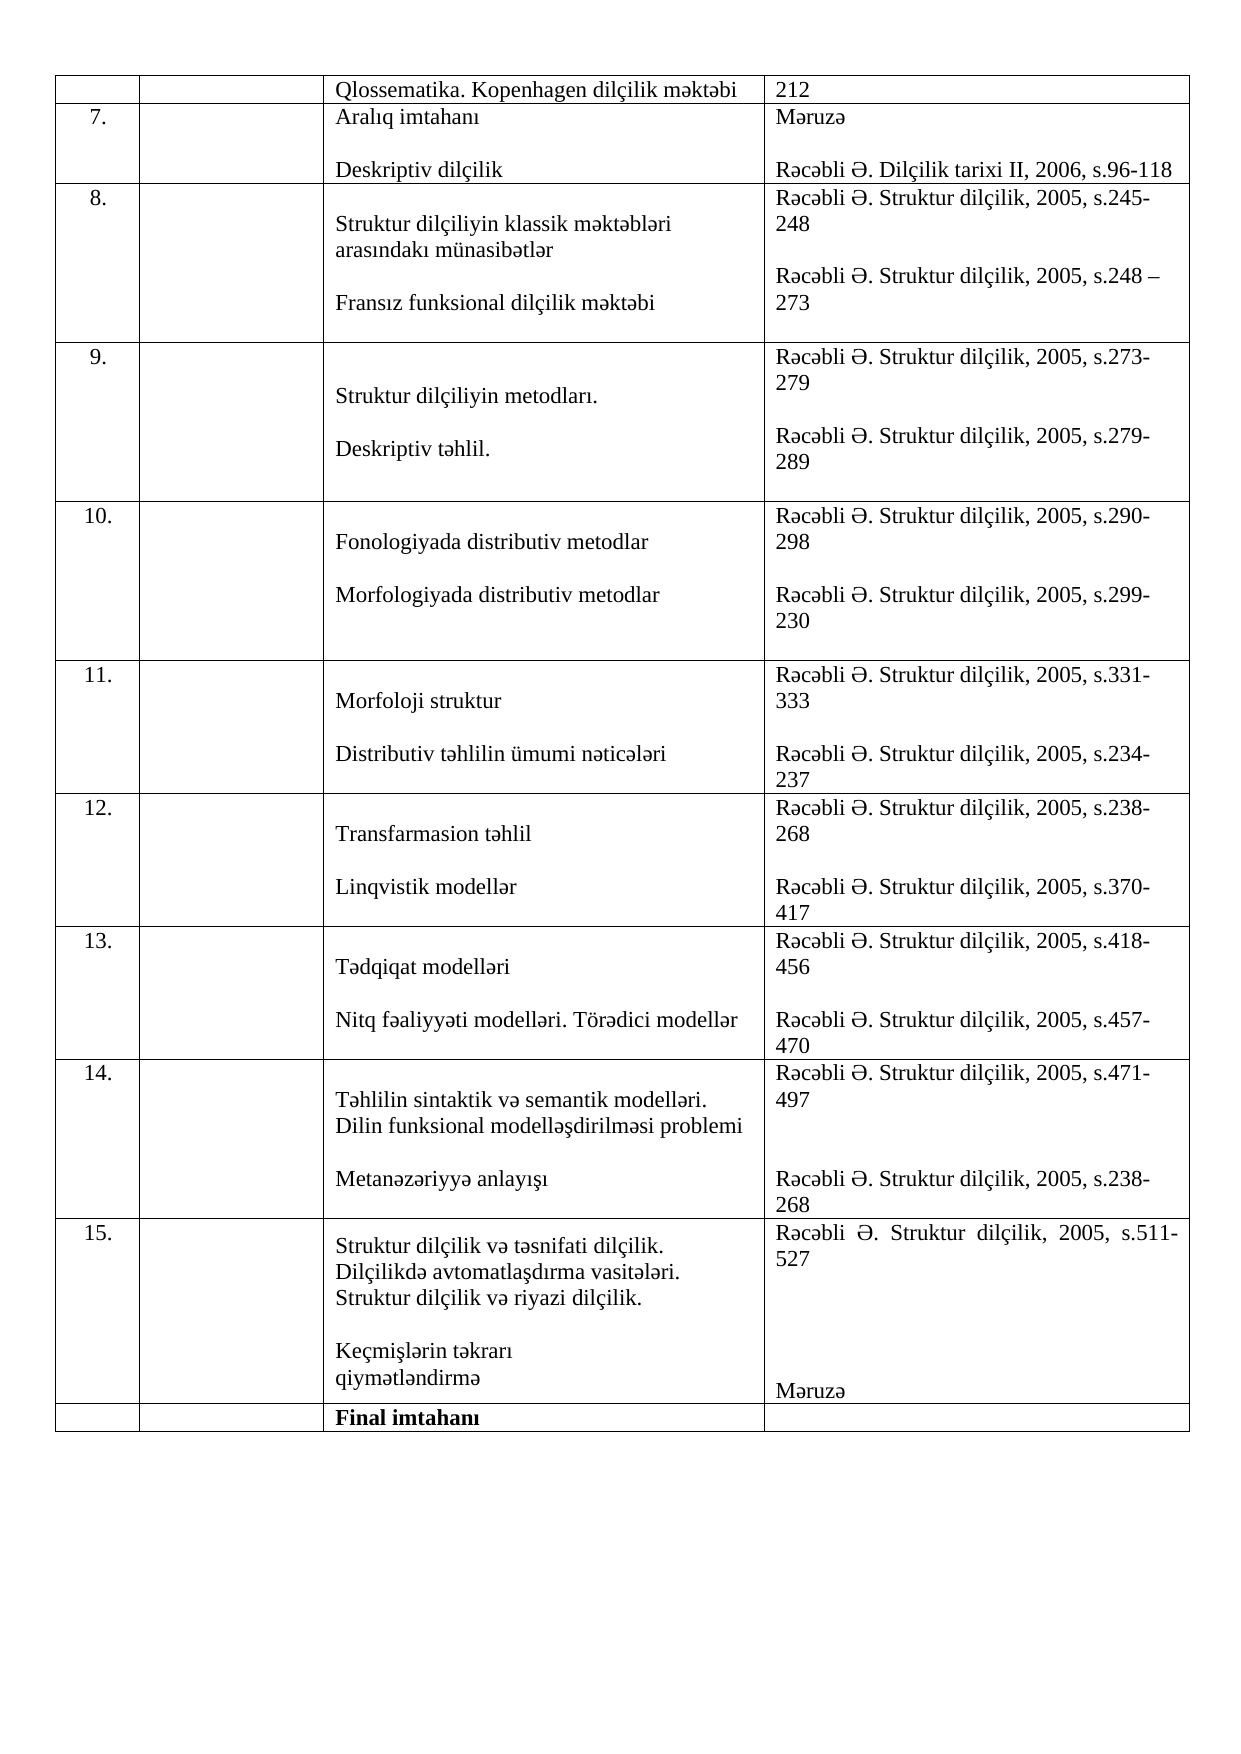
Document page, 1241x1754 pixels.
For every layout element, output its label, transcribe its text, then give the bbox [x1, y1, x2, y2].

table_cell Tədqiqat modelləri Nitq fəaliyyəti modelləri. Törədici modellər [324, 927, 764, 1058]
table_cell Rəcəbli Ə. Struktur dilçilik, 2005, s.418-456 Rəcəbli Ə. Struktur dilçilik, 2005, s.457-470 [765, 927, 1189, 1058]
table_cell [765, 76, 1189, 102]
table_cell 14. [56, 1060, 139, 1218]
table_cell Rəcəbli Ə. Struktur dilçilik, 2005, s.511-527 Məruzə [765, 1219, 1189, 1403]
table_cell [140, 502, 323, 660]
table_cell 7. [56, 104, 139, 182]
table_cell [140, 343, 323, 501]
table_cell Rəcəbli Ə. Struktur dilçilik, 2005, s.273-279 Rəcəbli Ə. Struktur dilçilik, 2005, s.279-289 [765, 343, 1189, 501]
table_cell [140, 927, 323, 1058]
table_cell [140, 1060, 323, 1218]
table_cell Rəcəbli Ə. Struktur dilçilik, 2005, s.331-333 Rəcəbli Ə. Struktur dilçilik, 2005, s.234-237 [765, 661, 1189, 793]
table_cell 10. [56, 502, 139, 660]
table_cell Struktur dilçiliyin metodları. Deskriptiv təhlil. [324, 343, 764, 501]
table_cell Rəcəbli Ə. Struktur dilçilik, 2005, s.238-268 Rəcəbli Ə. Struktur dilçilik, 2005, s.370-417 [765, 794, 1189, 926]
table_cell Fonologiyada distributiv metodlar Morfologiyada distributiv metodlar [324, 502, 764, 660]
table_cell Aralıq imtahanı Deskriptiv dilçilik [324, 104, 764, 182]
table_cell 13. [56, 927, 139, 1058]
table_cell 9. [56, 343, 139, 501]
table_cell Struktur dilçiliyin klassik məktəbləri arasındakı münasibətlər Fransız funksional dilçilik məktəbi [324, 184, 764, 342]
table_cell 12. [56, 794, 139, 926]
table_cell 8. [56, 184, 139, 342]
table_cell [140, 184, 323, 342]
table_cell [140, 661, 323, 793]
table_cell Final imtahanı [324, 1404, 764, 1431]
table_cell Transfarmasion təhlil Linqvistik modellər [324, 794, 764, 926]
table_cell Məruzə Rəcəbli Ə. Dilçilik tarixi II, 2006, s.96-118 [765, 104, 1189, 182]
table_cell 6. [56, 76, 139, 102]
table_cell Təhlilin sintaktik və semantik modelləri. Dilin funksional modelləşdirilməsi problemi Metanəzəriyyə anlayışı [324, 1060, 764, 1218]
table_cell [324, 76, 764, 102]
table_cell Rəcəbli Ə. Struktur dilçilik, 2005, s.245-248 Rəcəbli Ə. Struktur dilçilik, 2005, s.248 – 273 [765, 184, 1189, 342]
table_cell [140, 794, 323, 926]
table_cell 15. [56, 1219, 139, 1403]
table_cell Struktur dilçilik və təsnifati dilçilik. Dilçilikdə avtomatlaşdırma vasitələri. Struktur dilçilik və riyazi dilçilik. Keçmişlərin təkrarı qiymətləndirmə [324, 1219, 764, 1403]
table_cell Rəcəbli Ə. Struktur dilçilik, 2005, s.290-298 Rəcəbli Ə. Struktur dilçilik, 2005, s.299-230 [765, 502, 1189, 660]
table_cell [140, 76, 323, 102]
table_cell Morfoloji struktur Distributiv təhlilin ümumi nəticələri [324, 661, 764, 793]
table_cell [56, 1404, 139, 1431]
table_cell [140, 104, 323, 182]
table_cell [140, 1219, 323, 1403]
table_cell 11. [56, 661, 139, 793]
table_cell [140, 1404, 323, 1431]
table_cell [765, 1404, 1189, 1431]
table_cell Rəcəbli Ə. Struktur dilçilik, 2005, s.471-497 Rəcəbli Ə. Struktur dilçilik, 2005, s.238-268 [765, 1060, 1189, 1218]
